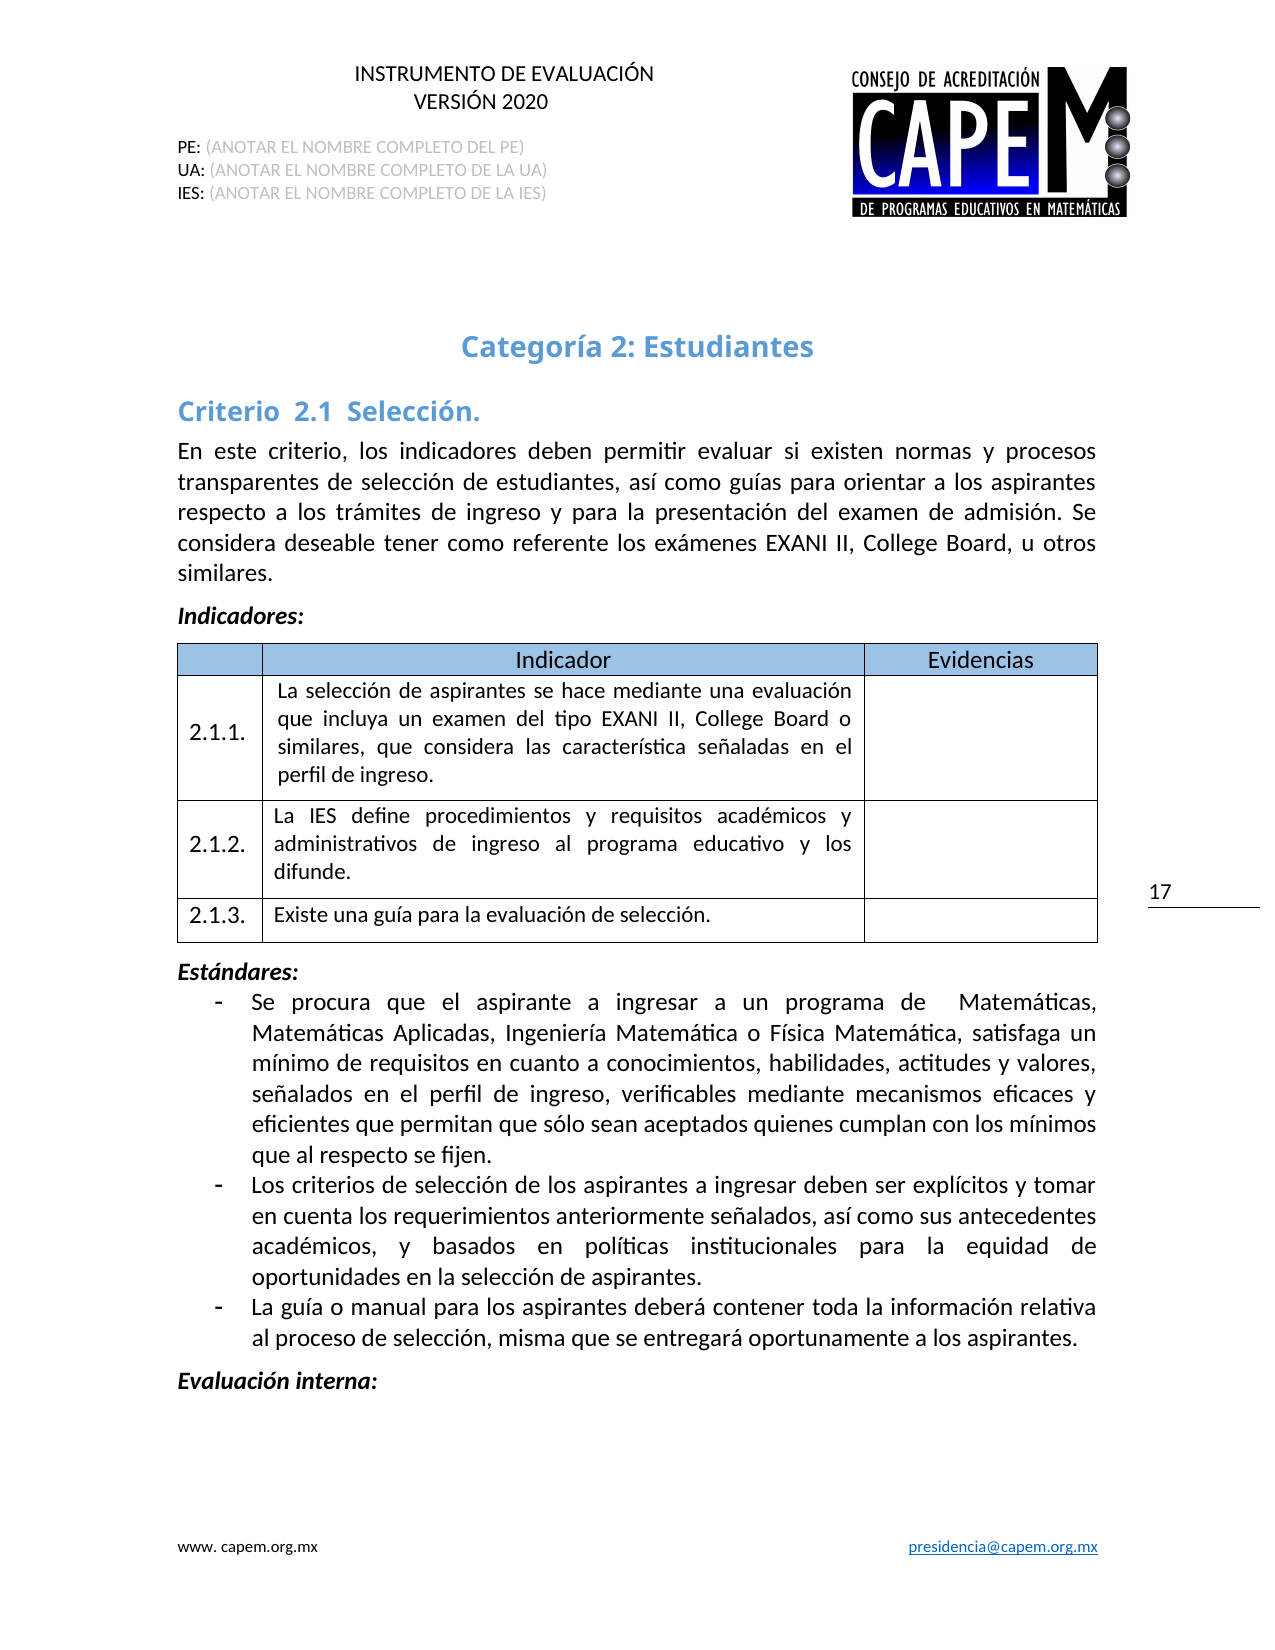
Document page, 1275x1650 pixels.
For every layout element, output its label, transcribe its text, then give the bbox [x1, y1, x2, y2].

table_cell La IES define procedimientos y requisitos académicos y administrativos de ingreso al programa educativo y los difunde. [263, 801, 864, 898]
subtitle Categoría 2: Estudiantes [177, 326, 1098, 366]
table_cell 2.1.1. [178, 676, 262, 800]
table_header Evidencias [865, 644, 1097, 675]
text Evaluación interna: [177, 1365, 1098, 1395]
list Los criterios de selección de los aspirantes a ingresar deben ser explícitos y tomar en cuenta los requerimientos anteriormente señalados, así como sus antecedentes académicos, y basados en políticas institucionales para la equidad de oportunidades en la selección de aspirantes. [214, 1169, 1098, 1291]
table_cell 2.1.3. [178, 899, 262, 942]
table_header [178, 644, 262, 675]
text En este criterio, los indicadores deben permitir evaluar si existen normas y procesos transparentes de selección de estudiantes, así como guías para orientar a los aspirantes respecto a los trámites de ingreso y para la presentación del examen de admisión. Se considera deseable tener como referente los exámenes EXANI II, College Board, u otros similares. [177, 435, 1098, 588]
text Indicadores: [177, 600, 1098, 631]
table_cell Existe una guía para la evaluación de selección. [263, 899, 864, 942]
picture [852, 67, 1131, 217]
list Se procura que el aspirante a ingresar a un programa de Matemáticas, Matemáticas Aplicadas, Ingeniería Matemática o Física Matemática, satisfaga un mínimo de requisitos en cuanto a conocimientos, habilidades, actitudes y valores, señalados en el perfil de ingreso, verificables mediante mecanismos eficaces y eficientes que permitan que sólo sean aceptados quienes cumplan con los mínimos que al respecto se fijen. [214, 986, 1098, 1169]
table_cell [865, 801, 1097, 898]
table_header Indicador [263, 644, 864, 675]
table_cell 2.1.2. [178, 801, 262, 898]
list La guía o manual para los aspirantes deberá contener toda la información relativa al proceso de selección, misma que se entregará oportunamente a los aspirantes. [214, 1291, 1098, 1352]
subtitle Criterio 2.1 Selección. [177, 393, 1098, 429]
text Estándares: [177, 956, 1098, 986]
table_cell La selección de aspirantes se hace mediante una evaluación que incluya un examen del tipo EXANI II, College Board o similares, que considera las característica señaladas en el perfil de ingreso. [263, 676, 864, 800]
table_cell [865, 899, 1097, 942]
table_cell [865, 676, 1097, 800]
